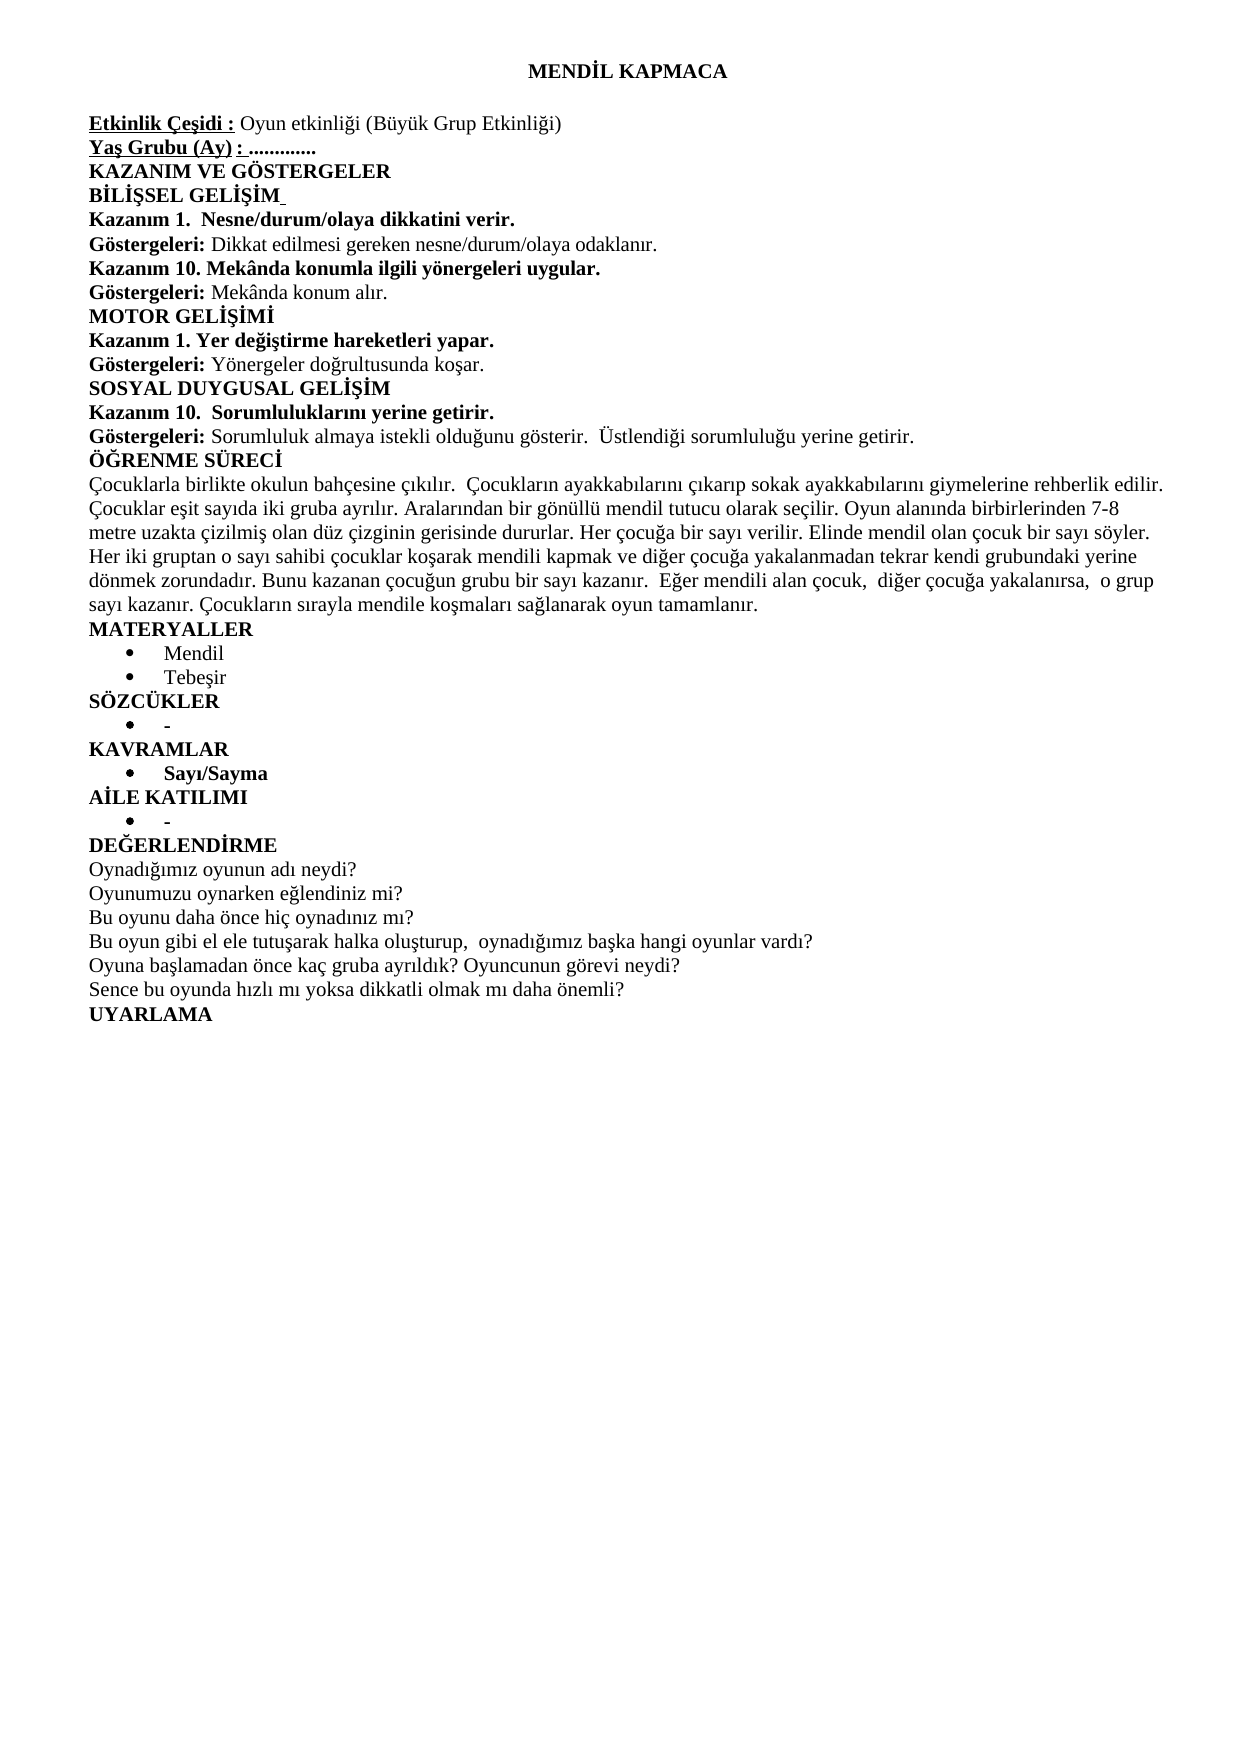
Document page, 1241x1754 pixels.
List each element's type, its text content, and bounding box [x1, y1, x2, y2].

text SOSYAL DUYGUSAL GELİŞİM [89, 376, 1167, 400]
text DEĞERLENDİRME [89, 833, 1167, 857]
text Oynadığımız oyunun adı neydi? [89, 857, 1167, 881]
text KAVRAMLAR [89, 737, 1167, 761]
list Sayı/Sayma [126, 761, 1167, 785]
text Kazanım 10. Mekânda konumla ilgili yönergeleri uygular. [89, 256, 1167, 279]
text AİLE KATILIMI [89, 785, 1167, 809]
text Oyuna başlamadan önce kaç gruba ayrıldık? Oyuncunun görevi neydi? [89, 953, 1167, 977]
list - [126, 809, 1167, 833]
text MATERYALLER [89, 616, 1167, 641]
text ÖĞRENME SÜRECİ [89, 448, 1167, 472]
text Oyunumuzu oynarken eğlendiniz mi? [89, 881, 1167, 905]
text SÖZCÜKLER [89, 689, 1167, 713]
list - [126, 713, 1167, 737]
text Göstergeleri: Mekânda konum alır. [89, 279, 1167, 304]
text Etkinlik Çeşidi : Oyun etkinliği (Büyük Grup Etkinliği) [89, 111, 1167, 135]
list Mendil [126, 641, 1167, 664]
text Yaş Grubu (Ay) : ............. [89, 135, 1167, 159]
text Kazanım 1. Yer değiştirme hareketleri yapar. [89, 328, 1167, 352]
text Kazanım 1. Nesne/durum/olaya dikkatini verir. [89, 207, 1167, 231]
text Göstergeleri: Yönergeler doğrultusunda koşar. [89, 352, 1167, 376]
text MENDİL KAPMACA [89, 59, 1167, 83]
text UYARLAMA [89, 1001, 1167, 1026]
text Kazanım 10. Sorumluluklarını yerine getirir. Göstergeleri: Sorumluluk almaya istekli olduğunu gösterir. Üstlendiği sorumluluğu yerine getirir. [89, 400, 1167, 448]
text MOTOR GELİŞİMİ [89, 304, 1167, 328]
text Bu oyunu daha önce hiç oynadınız mı? [89, 905, 1167, 929]
text KAZANIM VE GÖSTERGELER [89, 159, 1167, 183]
text Çocuklarla birlikte okulun bahçesine çıkılır. Çocukların ayakkabılarını çıkarıp sokak ayakkabılarını giymelerine rehberlik edilir. Çocuklar eşit sayıda iki gruba ayrılır. Aralarından bir gönüllü mendil tutucu olarak seçilir. Oyun alanında birbirlerinden 7-8 metre uzakta çizilmiş olan düz çizginin gerisinde dururlar. Her çocuğa bir sayı verilir. Elinde mendil olan çocuk bir sayı söyler. Her iki gruptan o sayı sahibi çocuklar koşarak mendili kapmak ve diğer çocuğa yakalanmadan tekrar kendi grubundaki yerine dönmek zorundadır. Bunu kazanan çocuğun grubu bir sayı kazanır. Eğer mendili alan çocuk, diğer çocuğa yakalanırsa, o grup sayı kazanır. Çocukların sırayla mendile koşmaları sağlanarak oyun tamamlanır. [89, 472, 1167, 616]
list Tebeşir [126, 664, 1167, 689]
text BİLİŞSEL GELİŞİM [89, 183, 1167, 207]
text Bu oyun gibi el ele tutuşarak halka oluşturup, oynadığımız başka hangi oyunlar vardı? [89, 929, 1167, 953]
text Sence bu oyunda hızlı mı yoksa dikkatli olmak mı daha önemli? [89, 977, 1167, 1001]
text Göstergeleri: Dikkat edilmesi gereken nesne/durum/olaya odaklanır. [89, 231, 1167, 256]
